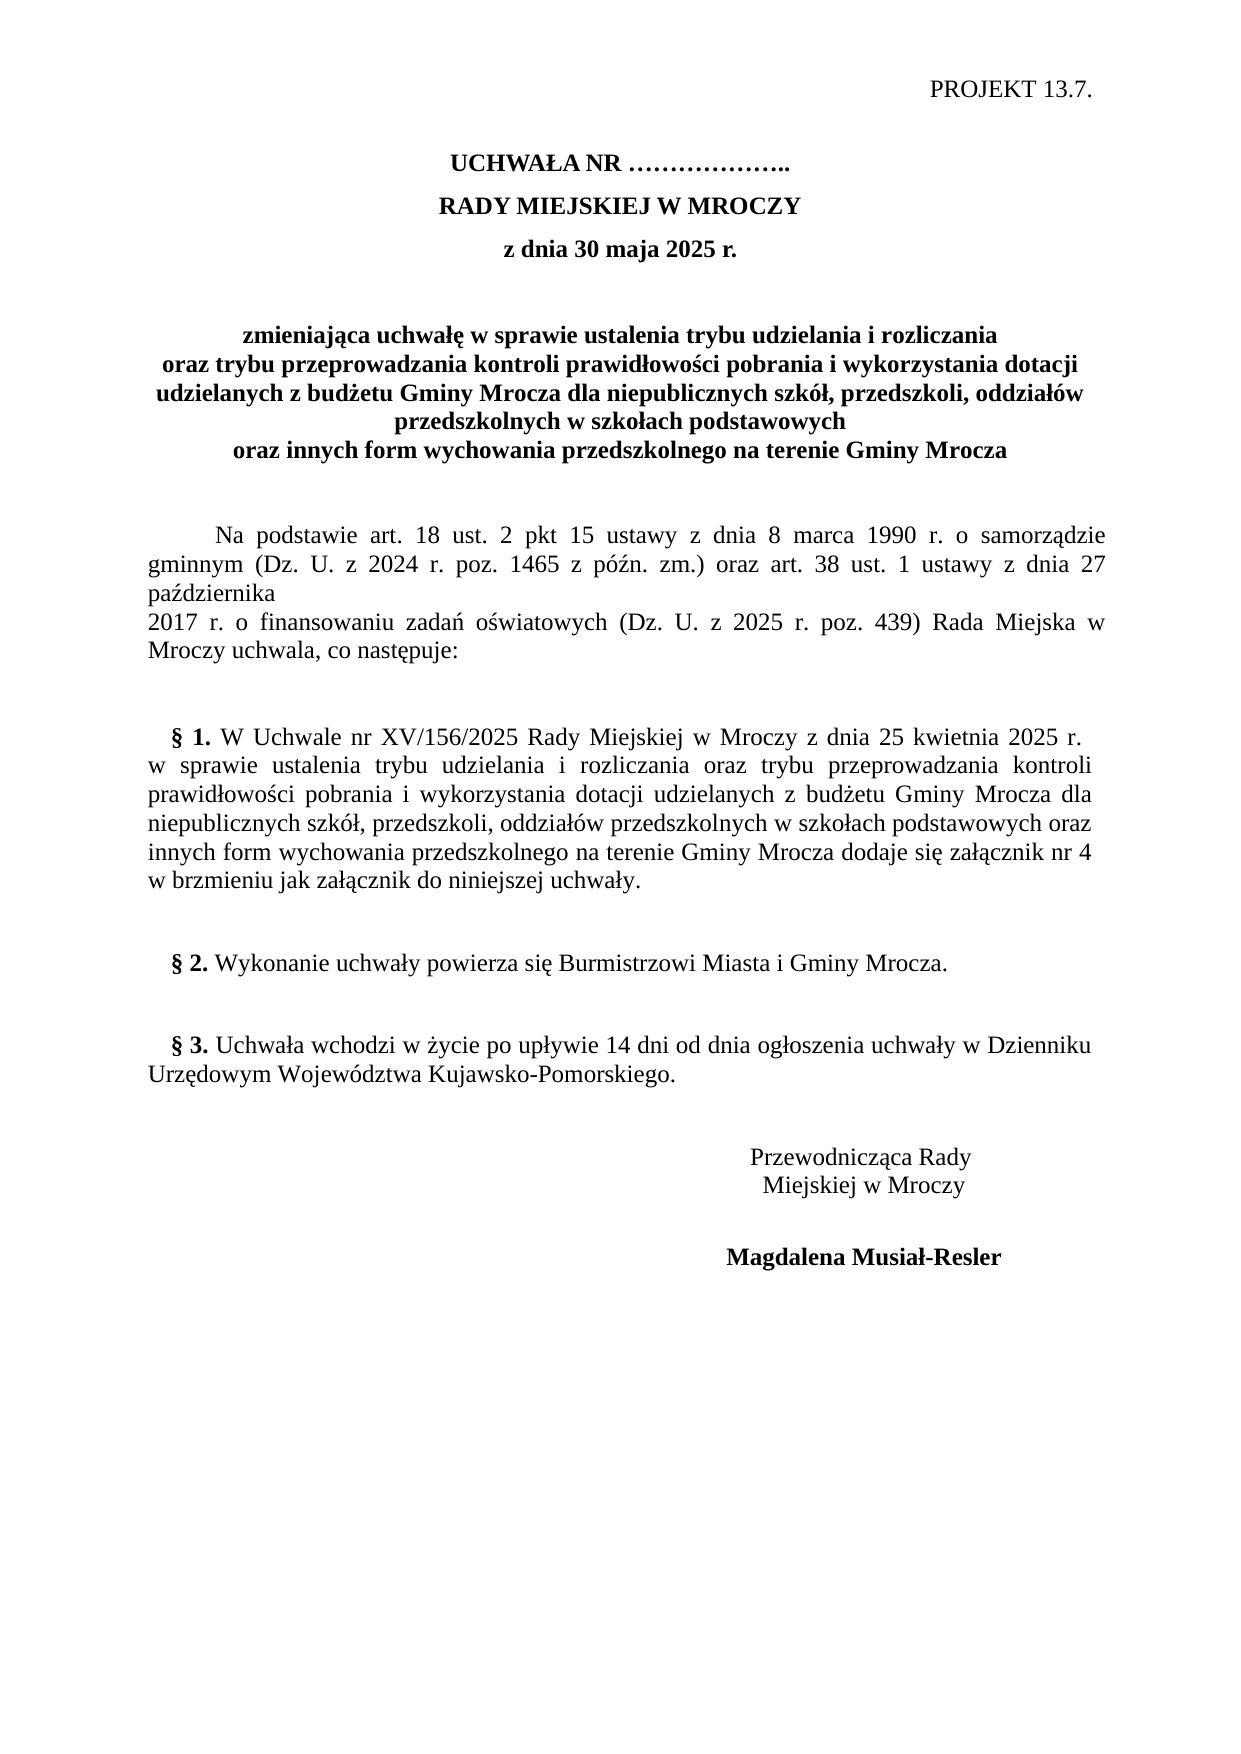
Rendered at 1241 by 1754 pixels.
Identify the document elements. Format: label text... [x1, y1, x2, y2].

text Magdalena Musiał-Resler [635, 1242, 1093, 1271]
text oraz trybu przeprowadzania kontroli prawidłowości pobrania i wykorzystania dotacji udzielanych z budżetu Gminy Mrocza dla niepublicznych szkół, przedszkoli, oddziałów przedszkolnych w szkołach podstawowych [148, 349, 1093, 435]
text zmieniająca uchwałę w sprawie ustalenia trybu udzielania i rozliczania [148, 320, 1093, 349]
text oraz innych form wychowania przedszkolnego na terenie Gminy Mrocza [148, 435, 1093, 464]
text RADY MIEJSKIEJ W MROCZY [148, 191, 1093, 219]
text § 3. Uchwała wchodzi w życie po upływie 14 dni od dnia ogłoszenia uchwały w Dzienniku Urzędowym Województwa Kujawsko-Pomorskiego. [148, 1031, 1093, 1088]
text z dnia 30 maja 2025 r. [148, 234, 1093, 263]
text Na podstawie art. 18 ust. 2 pkt 15 ustawy z dnia 8 marca 1990 r. o samorządzie gminnym (Dz. U. z 2024 r. poz. 1465 z późn. zm.) oraz art. 38 ust. 1 ustawy z dnia 27 października 2017 r. o finansowaniu zadań oświatowych (Dz. U. z 2025 r. poz. 439) Rada Miejska w Mroczy uchwala, co następuje: [148, 521, 1107, 664]
text UCHWAŁA NR ……………….. [148, 148, 1093, 176]
text Przewodnicząca Rady Miejskiej w Mroczy [635, 1142, 1093, 1199]
text § 2. Wykonanie uchwały powierza się Burmistrzowi Miasta i Gminy Mrocza. [148, 948, 1093, 977]
text § 1. W Uchwale nr XV/156/2025 Rady Miejskiej w Mroczy z dnia 25 kwietnia 2025 r. w sprawie ustalenia trybu udzielania i rozliczania oraz trybu przeprowadzania kontroli prawidłowości pobrania i wykorzystania dotacji udzielanych z budżetu Gminy Mrocza dla niepublicznych szkół, przedszkoli, oddziałów przedszkolnych w szkołach podstawowych oraz innych form wychowania przedszkolnego na terenie Gminy Mrocza dodaje się załącznik nr 4 w brzmieniu jak załącznik do niniejszej uchwały. [148, 722, 1093, 894]
